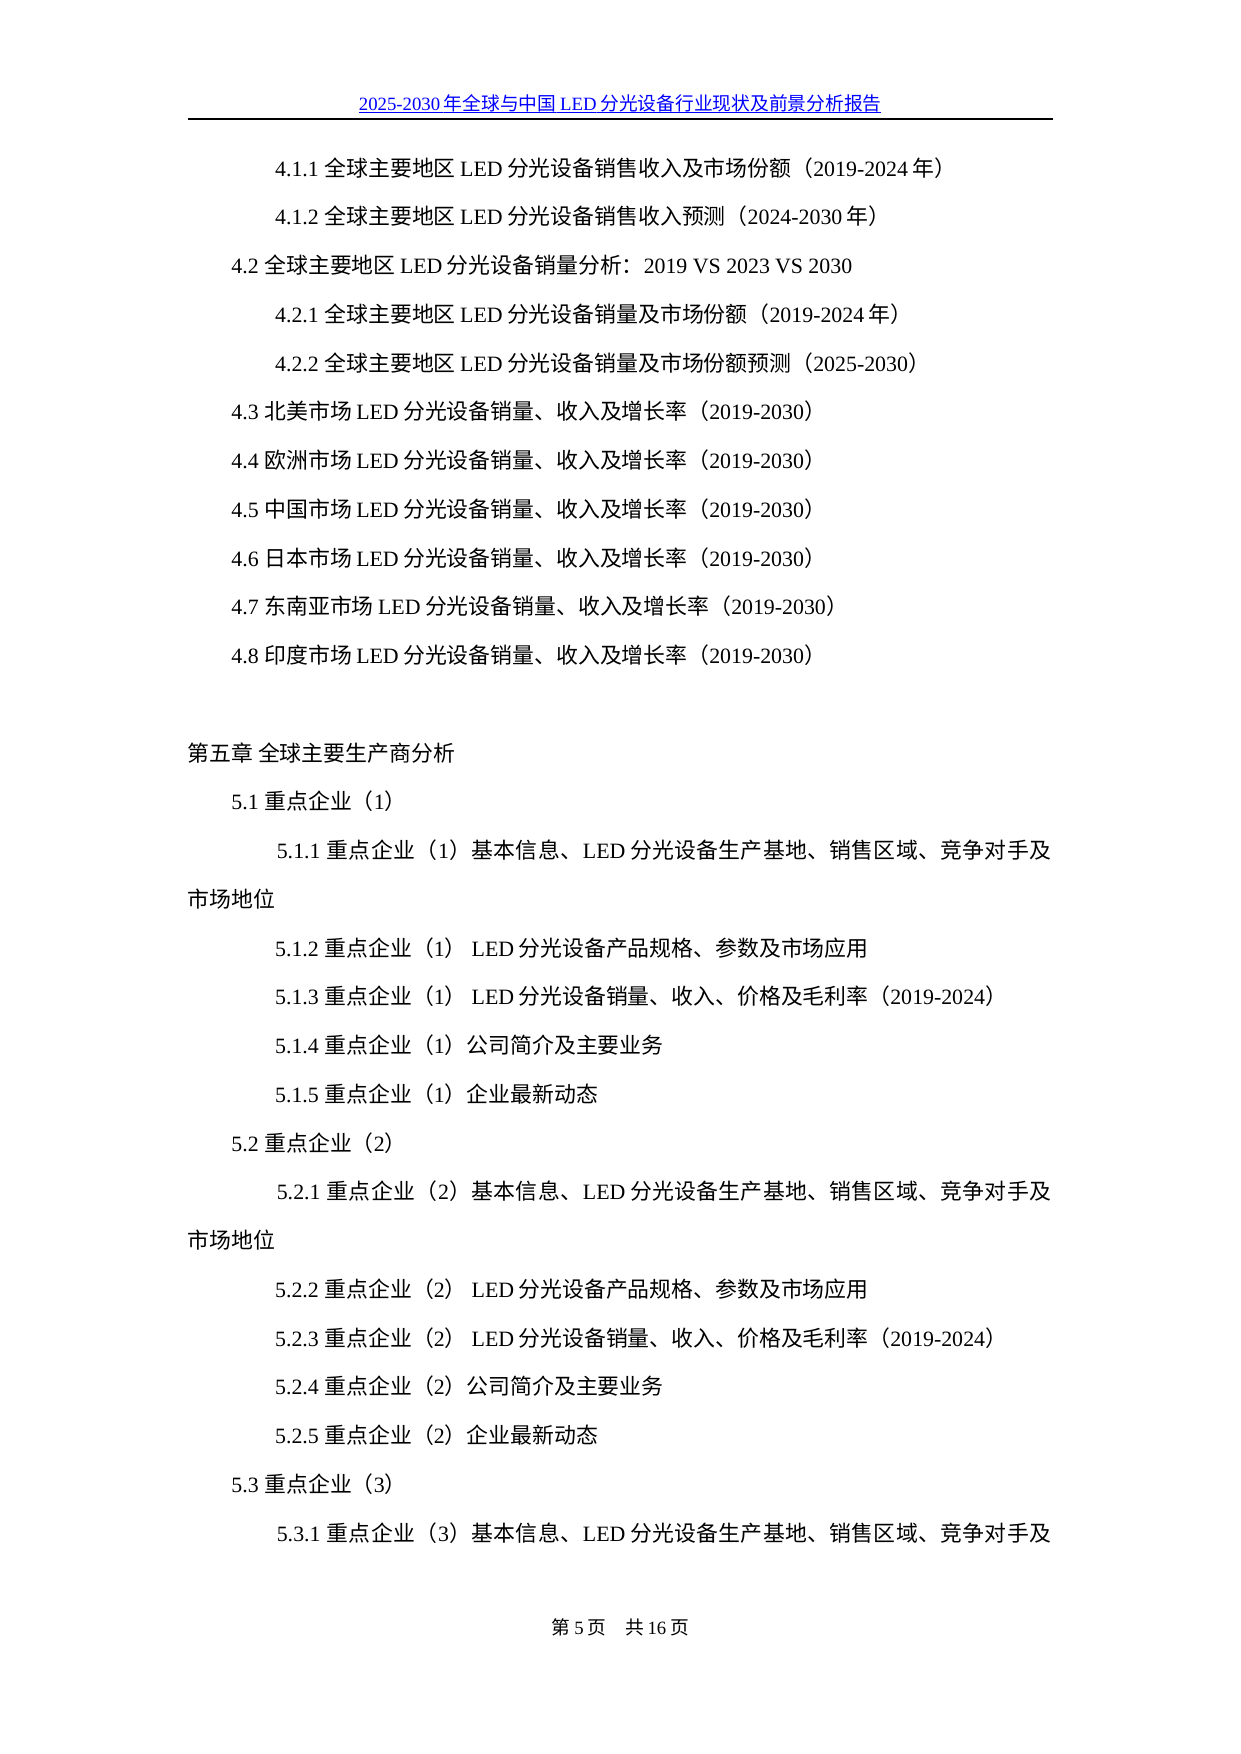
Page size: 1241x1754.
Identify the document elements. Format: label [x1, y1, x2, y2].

text [187, 150, 1053, 1548]
